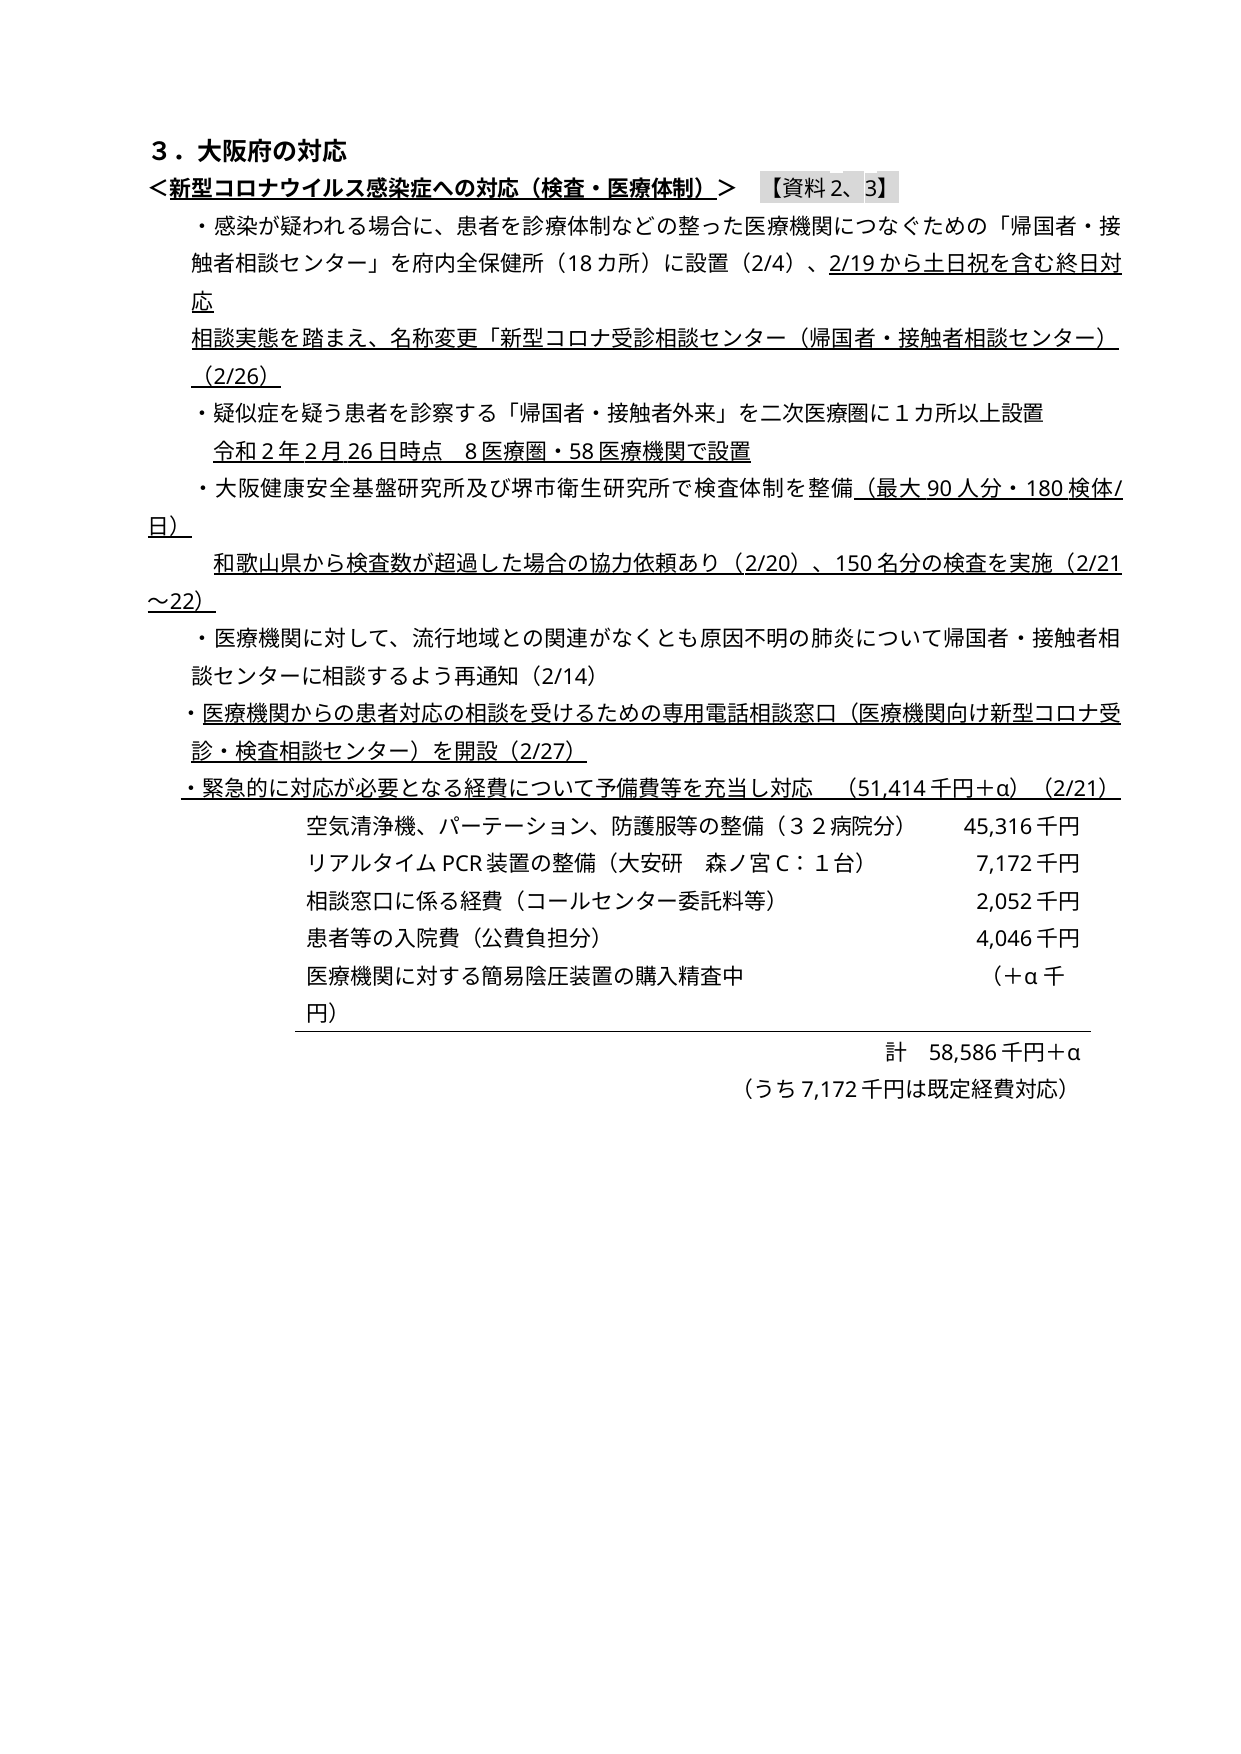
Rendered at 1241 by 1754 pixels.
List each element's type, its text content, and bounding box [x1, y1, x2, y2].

text 令和2年2月26日時点 8医療圏・58医療機関で設置 [169, 431, 1122, 468]
text ３．大阪府の対応 [148, 131, 1122, 168]
table_cell （うち7,172千円は既定経費対応） [295, 1069, 1091, 1107]
table_cell 計 58,586千円＋α [295, 1032, 1091, 1069]
table_cell 4,046千円 [930, 918, 1091, 956]
text 相談実態を踏まえ、名称変更「新型コロナ受診相談センター（帰国者・接触者相談センター）（2/26） [191, 318, 1122, 393]
text ・医療機関に対して、流行地域との関連がなくとも原因不明の肺炎について帰国者・接触者相談センターに相談するよう再通知（2/14） [169, 618, 1122, 693]
text ・医療機関からの患者対応の相談を受けるための専用電話相談窓口（医療機関向け新型コロナ受診・検査相談センター）を開設（2/27） [181, 693, 1122, 768]
table_cell 7,172千円 [930, 843, 1091, 881]
text ・大阪健康安全基盤研究所及び堺市衛生研究所で検査体制を整備（最大90人分・180検体/日） [148, 468, 1122, 543]
table_header 空気清浄機、パーテーション、防護服等の整備（３２病院分） [295, 806, 930, 843]
text ・疑似症を疑う患者を診察する「帰国者・接触者外来」を二次医療圏に１カ所以上設置 [169, 393, 1122, 431]
text ・緊急的に対応が必要となる経費について予備費等を充当し対応 （51,414千円＋α）（2/21） [148, 768, 1122, 806]
text ・感染が疑われる場合に、患者を診療体制などの整った医療機関につなぐための「帰国者・接触者相談センター」を府内全保健所（18カ所）に設置（2/4）、2/19から土日祝を含む終日対応 [169, 206, 1122, 318]
table_cell 相談窓口に係る経費（コールセンター委託料等） [295, 881, 930, 918]
table_cell 医療機関に対する簡易陰圧装置の購入精査中 （＋α 千円） [295, 956, 1091, 1031]
table_header 45,316千円 [930, 806, 1091, 843]
text ＜新型コロナウイルス感染症への対応（検査・医療体制）＞ 【資料2、3】 [148, 168, 1122, 206]
table_cell リアルタイムPCR装置の整備（大安研 森ノ宮C：１台） [295, 843, 930, 881]
table_cell 2,052千円 [930, 881, 1091, 918]
table_cell 患者等の入院費（公費負担分） [295, 918, 930, 956]
text 和歌山県から検査数が超過した場合の協力依頼あり（2/20）、150名分の検査を実施（2/21～22） [148, 543, 1122, 618]
